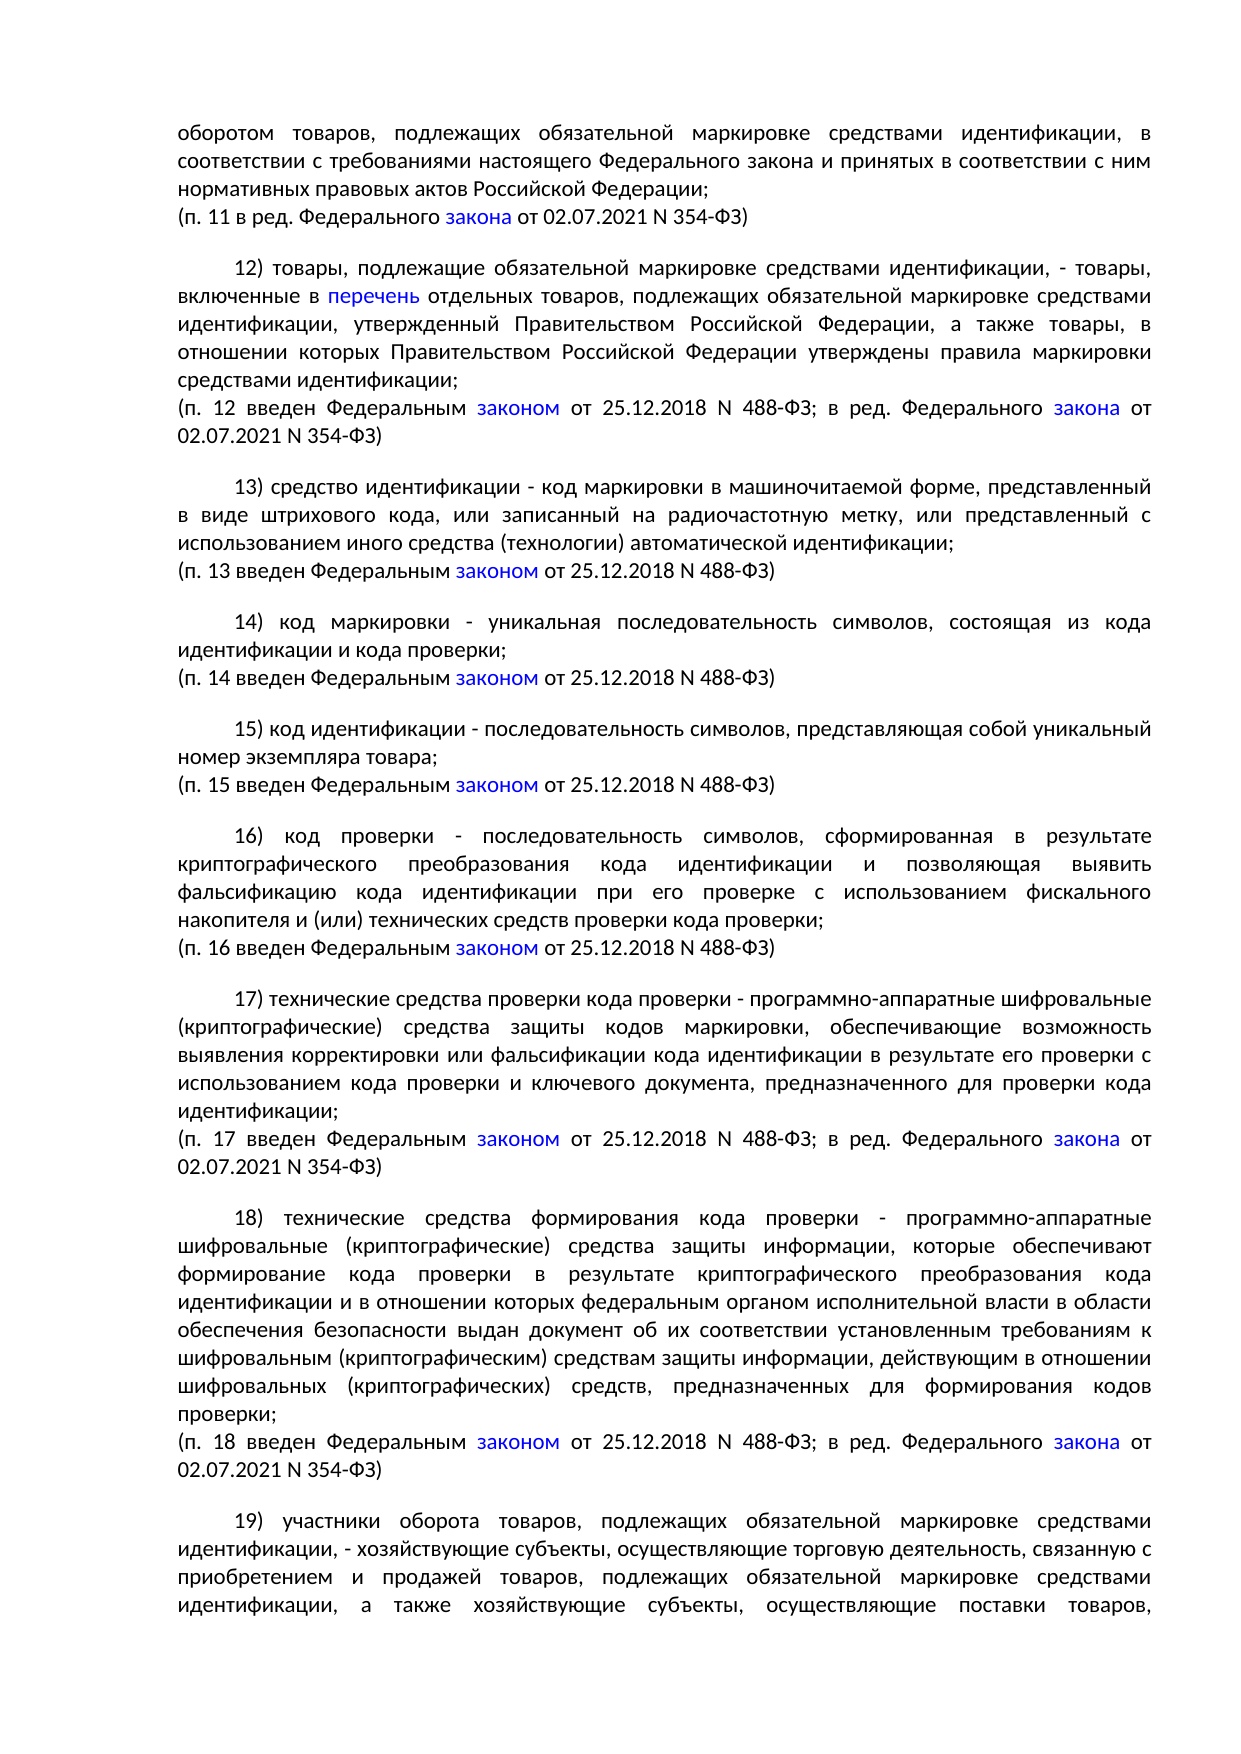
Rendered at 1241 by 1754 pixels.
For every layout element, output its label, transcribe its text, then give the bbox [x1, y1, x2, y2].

text 18) технические средства формирования кода проверки - программно-аппаратные шифровальные (криптографические) средства защиты информации, которые обеспечивают формирование кода проверки в результате криптографического преобразования кода идентификации и в отношении которых федеральным органом исполнительной власти в области обеспечения безопасности выдан документ об их соответствии установленным требованиям к шифровальным (криптографическим) средствам защиты информации, действующим в отношении шифровальных (криптографических) средств, предназначенных для формирования кодов проверки; [177, 1203, 1152, 1427]
text (п. 13 введен Федеральным законом от 25.12.2018 N 488-ФЗ) [177, 556, 1152, 584]
text (п. 12 введен Федеральным законом от 25.12.2018 N 488-ФЗ; в ред. Федерального закона от 02.07.2021 N 354-ФЗ) [177, 393, 1152, 449]
text (п. 17 введен Федеральным законом от 25.12.2018 N 488-ФЗ; в ред. Федерального закона от 02.07.2021 N 354-ФЗ) [177, 1124, 1152, 1180]
text 15) код идентификации - последовательность символов, представляющая собой уникальный номер экземпляра товара; [177, 714, 1152, 770]
text (п. 11 в ред. Федерального закона от 02.07.2021 N 354-ФЗ) [177, 202, 1152, 230]
text (п. 18 введен Федеральным законом от 25.12.2018 N 488-ФЗ; в ред. Федерального закона от 02.07.2021 N 354-ФЗ) [177, 1427, 1152, 1483]
text 12) товары, подлежащие обязательной маркировке средствами идентификации, - товары, включенные в перечень отдельных товаров, подлежащих обязательной маркировке средствами идентификации, утвержденный Правительством Российской Федерации, а также товары, в отношении которых Правительством Российской Федерации утверждены правила маркировки средствами идентификации; [177, 253, 1152, 393]
text 14) код маркировки - уникальная последовательность символов, состоящая из кода идентификации и кода проверки; [177, 607, 1152, 663]
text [177, 1506, 1152, 1618]
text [177, 118, 1152, 202]
text (п. 14 введен Федеральным законом от 25.12.2018 N 488-ФЗ) [177, 663, 1152, 691]
text (п. 15 введен Федеральным законом от 25.12.2018 N 488-ФЗ) [177, 770, 1152, 798]
text 16) код проверки - последовательность символов, сформированная в результате криптографического преобразования кода идентификации и позволяющая выявить фальсификацию кода идентификации при его проверке с использованием фискального накопителя и (или) технических средств проверки кода проверки; [177, 821, 1152, 933]
text 17) технические средства проверки кода проверки - программно-аппаратные шифровальные (криптографические) средства защиты кодов маркировки, обеспечивающие возможность выявления корректировки или фальсификации кода идентификации в результате его проверки с использованием кода проверки и ключевого документа, предназначенного для проверки кода идентификации; [177, 984, 1152, 1124]
text (п. 16 введен Федеральным законом от 25.12.2018 N 488-ФЗ) [177, 933, 1152, 961]
text 13) средство идентификации - код маркировки в машиночитаемой форме, представленный в виде штрихового кода, или записанный на радиочастотную метку, или представленный с использованием иного средства (технологии) автоматической идентификации; [177, 472, 1152, 556]
